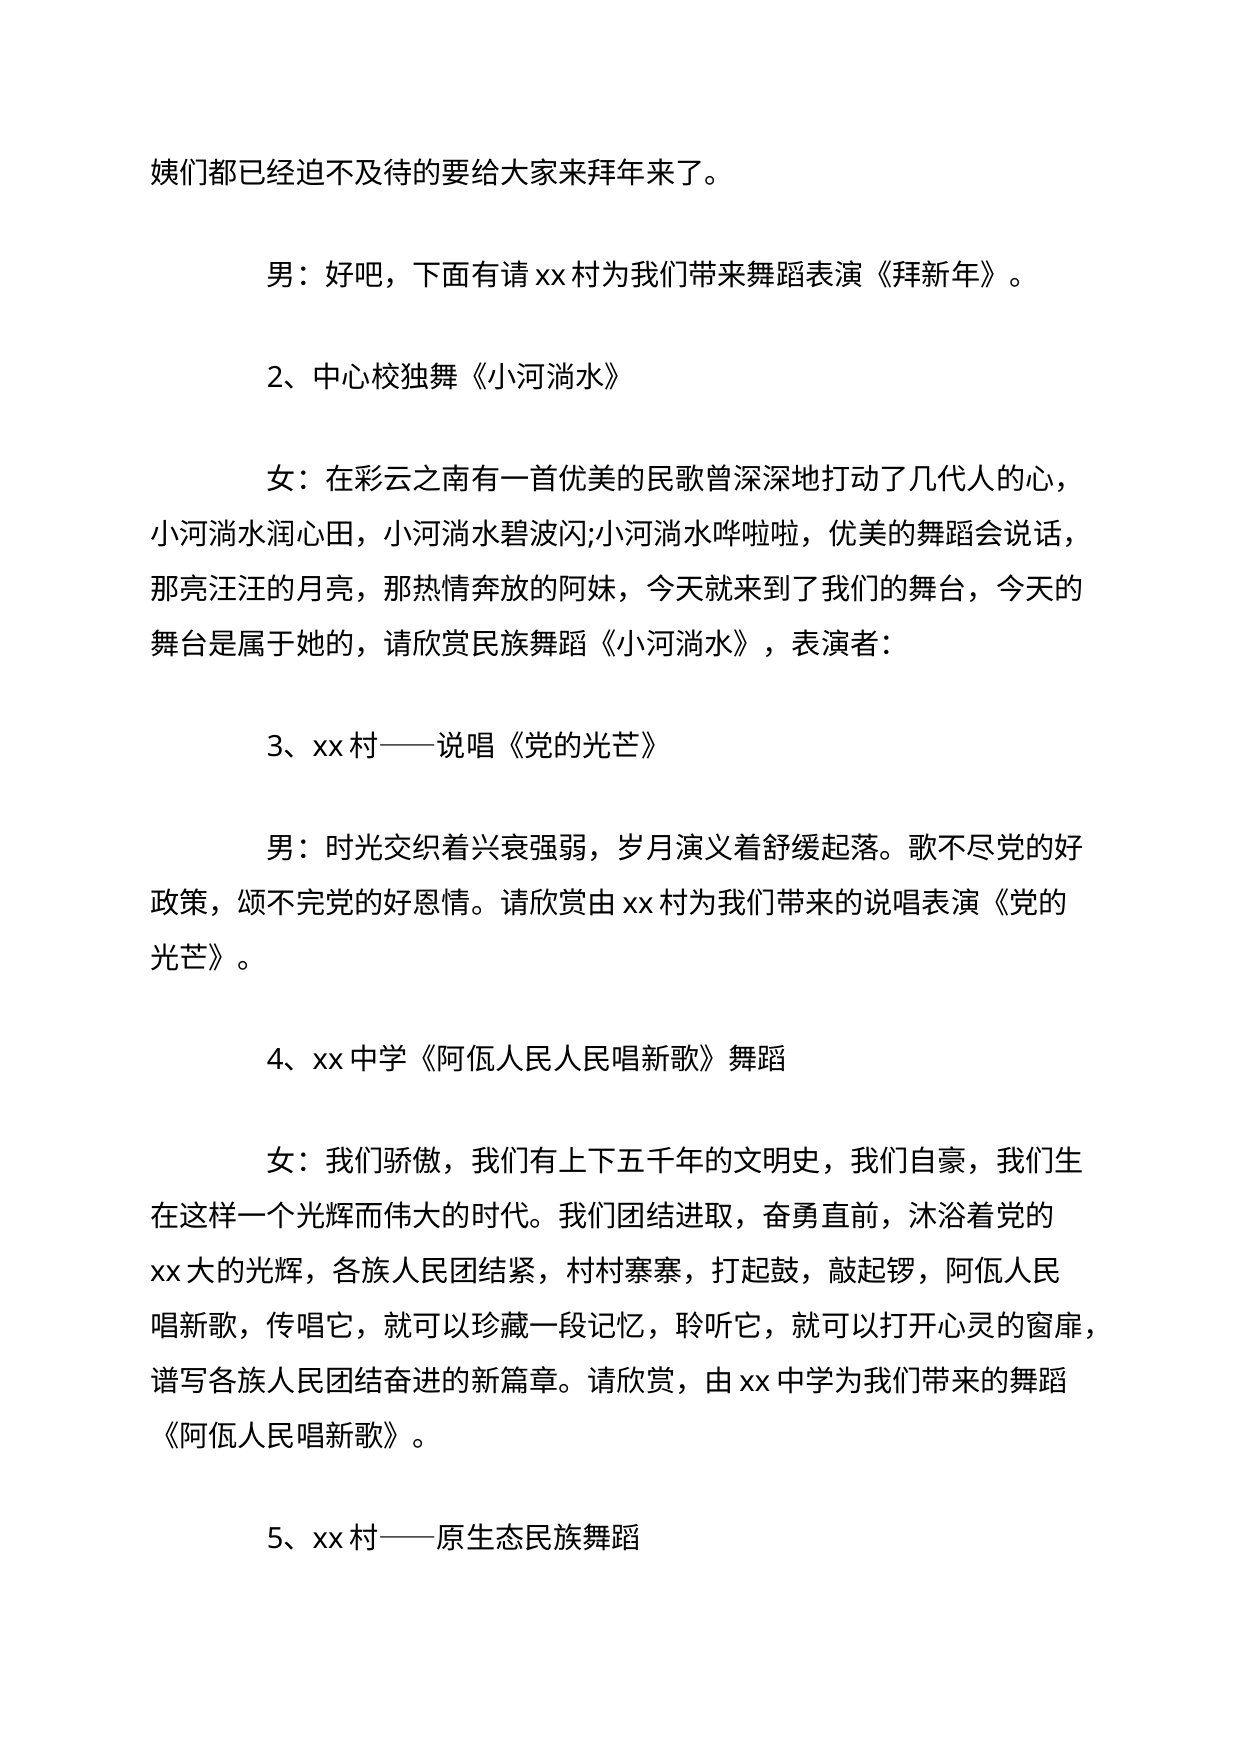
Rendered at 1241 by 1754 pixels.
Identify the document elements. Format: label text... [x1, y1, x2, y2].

text 女：我们骄傲，我们有上下五千年的文明史，我们自豪，我们生在这样一个光辉而伟大的时代。我们团结进取，奋勇直前，沐浴着党的xx大的光辉，各族人民团结紧，村村寨寨，打起鼓，敲起锣，阿佤人民唱新歌，传唱它，就可以珍藏一段记忆，聆听它，就可以打开心灵的窗扉，谱写各族人民团结奋进的新篇章。请欣赏，由xx中学为我们带来的舞蹈《阿佤人民唱新歌》。 [150, 1138, 1090, 1455]
text 3、xx村——说唱《党的光芒》 [150, 722, 1090, 765]
text 2、中心校独舞《小河淌水》 [150, 354, 1090, 396]
text 男：好吧，下面有请xx村为我们带来舞蹈表演《拜新年》。 [150, 252, 1090, 294]
text 女：在彩云之南有一首优美的民歌曾深深地打动了几代人的心，小河淌水润心田，小河淌水碧波闪;小河淌水哗啦啦，优美的舞蹈会说话，那亮汪汪的月亮，那热情奔放的阿妹，今天就来到了我们的舞台，今天的舞台是属于她的，请欣赏民族舞蹈《小河淌水》，表演者： [150, 456, 1090, 663]
text 男：时光交织着兴衰强弱，岁月演义着舒缓起落。歌不尽党的好政策，颂不完党的好恩情。请欣赏由xx村为我们带来的说唱表演《党的光芒》。 [150, 824, 1090, 976]
text 4、xx中学《阿佤人民人民唱新歌》舞蹈 [150, 1036, 1090, 1078]
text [150, 150, 1090, 192]
text 5、xx村——原生态民族舞蹈 [150, 1514, 1090, 1557]
